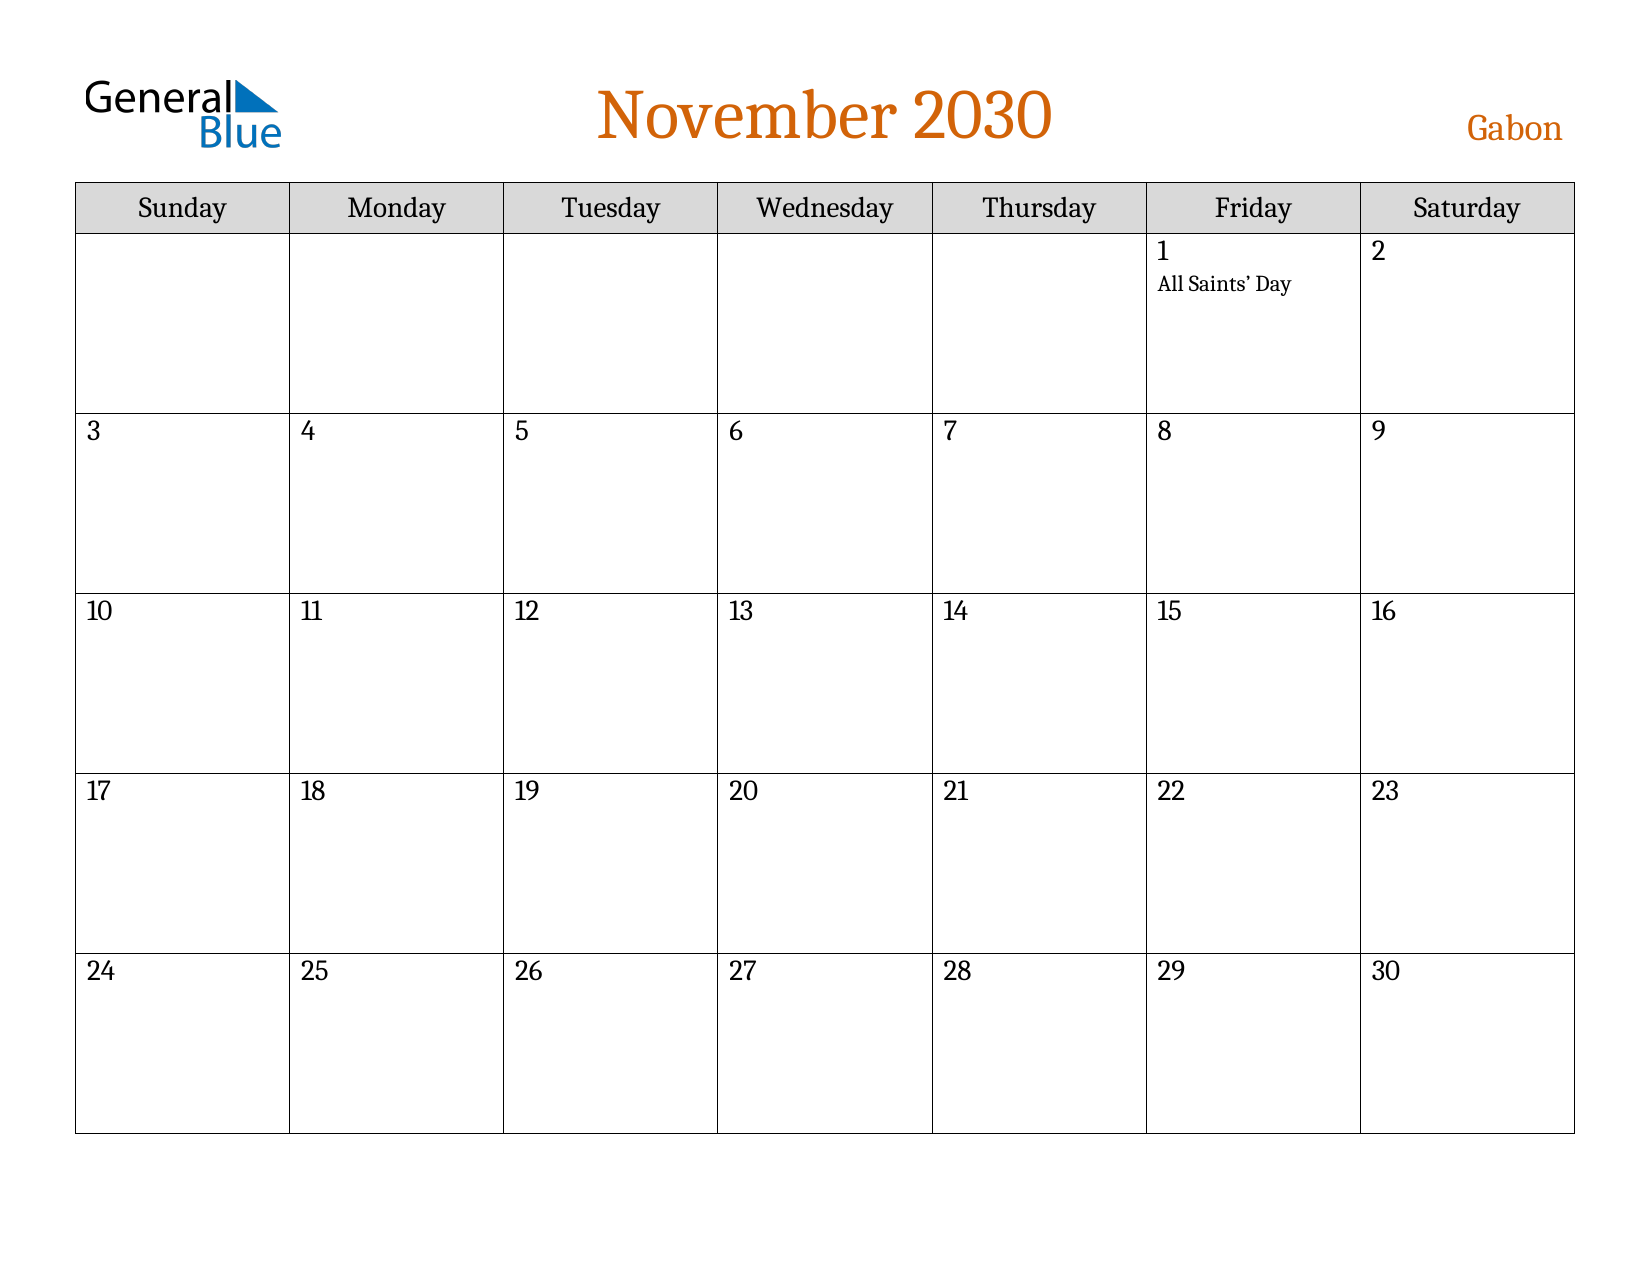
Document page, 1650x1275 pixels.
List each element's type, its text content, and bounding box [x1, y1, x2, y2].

table_cell [290, 630, 503, 773]
table_cell 30 [1361, 954, 1574, 990]
table_cell 8 [1147, 414, 1360, 450]
table_cell [504, 630, 717, 773]
table_cell [76, 270, 289, 413]
table_cell [290, 810, 503, 953]
table_cell [1147, 810, 1360, 953]
table_cell [718, 630, 932, 773]
table_cell 10 [76, 594, 289, 630]
table_cell 21 [933, 774, 1146, 810]
table_cell 11 [290, 594, 503, 630]
table_cell [504, 450, 717, 593]
table_cell 1 [1147, 234, 1360, 270]
table_cell [933, 234, 1146, 270]
table_cell [933, 450, 1146, 593]
table_cell Thursday [933, 183, 1146, 233]
table_cell 14 [933, 594, 1146, 630]
table_cell [1361, 450, 1574, 593]
table_cell 24 [76, 954, 289, 990]
table_cell 16 [1361, 594, 1574, 630]
table_cell [1361, 810, 1574, 953]
table_cell [290, 450, 503, 593]
table_header [76, 75, 503, 182]
table_cell 2 [1361, 234, 1574, 270]
table_cell [76, 450, 289, 593]
table_cell [1361, 990, 1574, 1133]
table_cell 15 [1147, 594, 1360, 630]
table_cell 23 [1361, 774, 1574, 810]
table_cell [718, 990, 932, 1133]
table_cell [504, 810, 717, 953]
table_cell [1147, 990, 1360, 1133]
table_cell [1147, 630, 1360, 773]
table_header November 2030 [504, 75, 1146, 182]
table_cell [1147, 450, 1360, 593]
table_cell [718, 234, 932, 270]
table_cell 25 [290, 954, 503, 990]
table_cell [1361, 630, 1574, 773]
table_cell [718, 450, 932, 593]
table_cell [290, 990, 503, 1133]
table_cell 27 [718, 954, 932, 990]
table_cell 28 [933, 954, 1146, 990]
table_cell Wednesday [718, 183, 932, 233]
table_cell 20 [718, 774, 932, 810]
table_cell [933, 990, 1146, 1133]
picture [86, 80, 281, 148]
table_cell 13 [718, 594, 932, 630]
table_cell Friday [1147, 183, 1360, 233]
table_cell 6 [718, 414, 932, 450]
table_header Gabon [1146, 75, 1574, 182]
table_cell [504, 234, 717, 270]
table_cell [76, 810, 289, 953]
table_cell Sunday [76, 183, 289, 233]
table_cell [290, 270, 503, 413]
table_cell Tuesday [504, 183, 717, 233]
table_cell 3 [76, 414, 289, 450]
table_cell 18 [290, 774, 503, 810]
table_cell 12 [504, 594, 717, 630]
table_cell [76, 630, 289, 773]
table_cell 22 [1147, 774, 1360, 810]
table_cell 4 [290, 414, 503, 450]
table_cell [76, 234, 289, 270]
table_cell [504, 270, 717, 413]
table_cell Saturday [1361, 183, 1574, 233]
table_cell 29 [1147, 954, 1360, 990]
table_cell [933, 810, 1146, 953]
table_cell [1361, 270, 1574, 413]
table_cell 7 [933, 414, 1146, 450]
table_cell All Saints’ Day [1147, 270, 1360, 413]
table_cell [933, 270, 1146, 413]
table_cell [290, 234, 503, 270]
table_cell [933, 630, 1146, 773]
table_cell 17 [76, 774, 289, 810]
table_cell 9 [1361, 414, 1574, 450]
table_cell 5 [504, 414, 717, 450]
table_cell [718, 810, 932, 953]
table_cell 26 [504, 954, 717, 990]
table_cell [76, 990, 289, 1133]
table_cell [718, 270, 932, 413]
table_cell 19 [504, 774, 717, 810]
table_cell Monday [290, 183, 503, 233]
table_cell [504, 990, 717, 1133]
